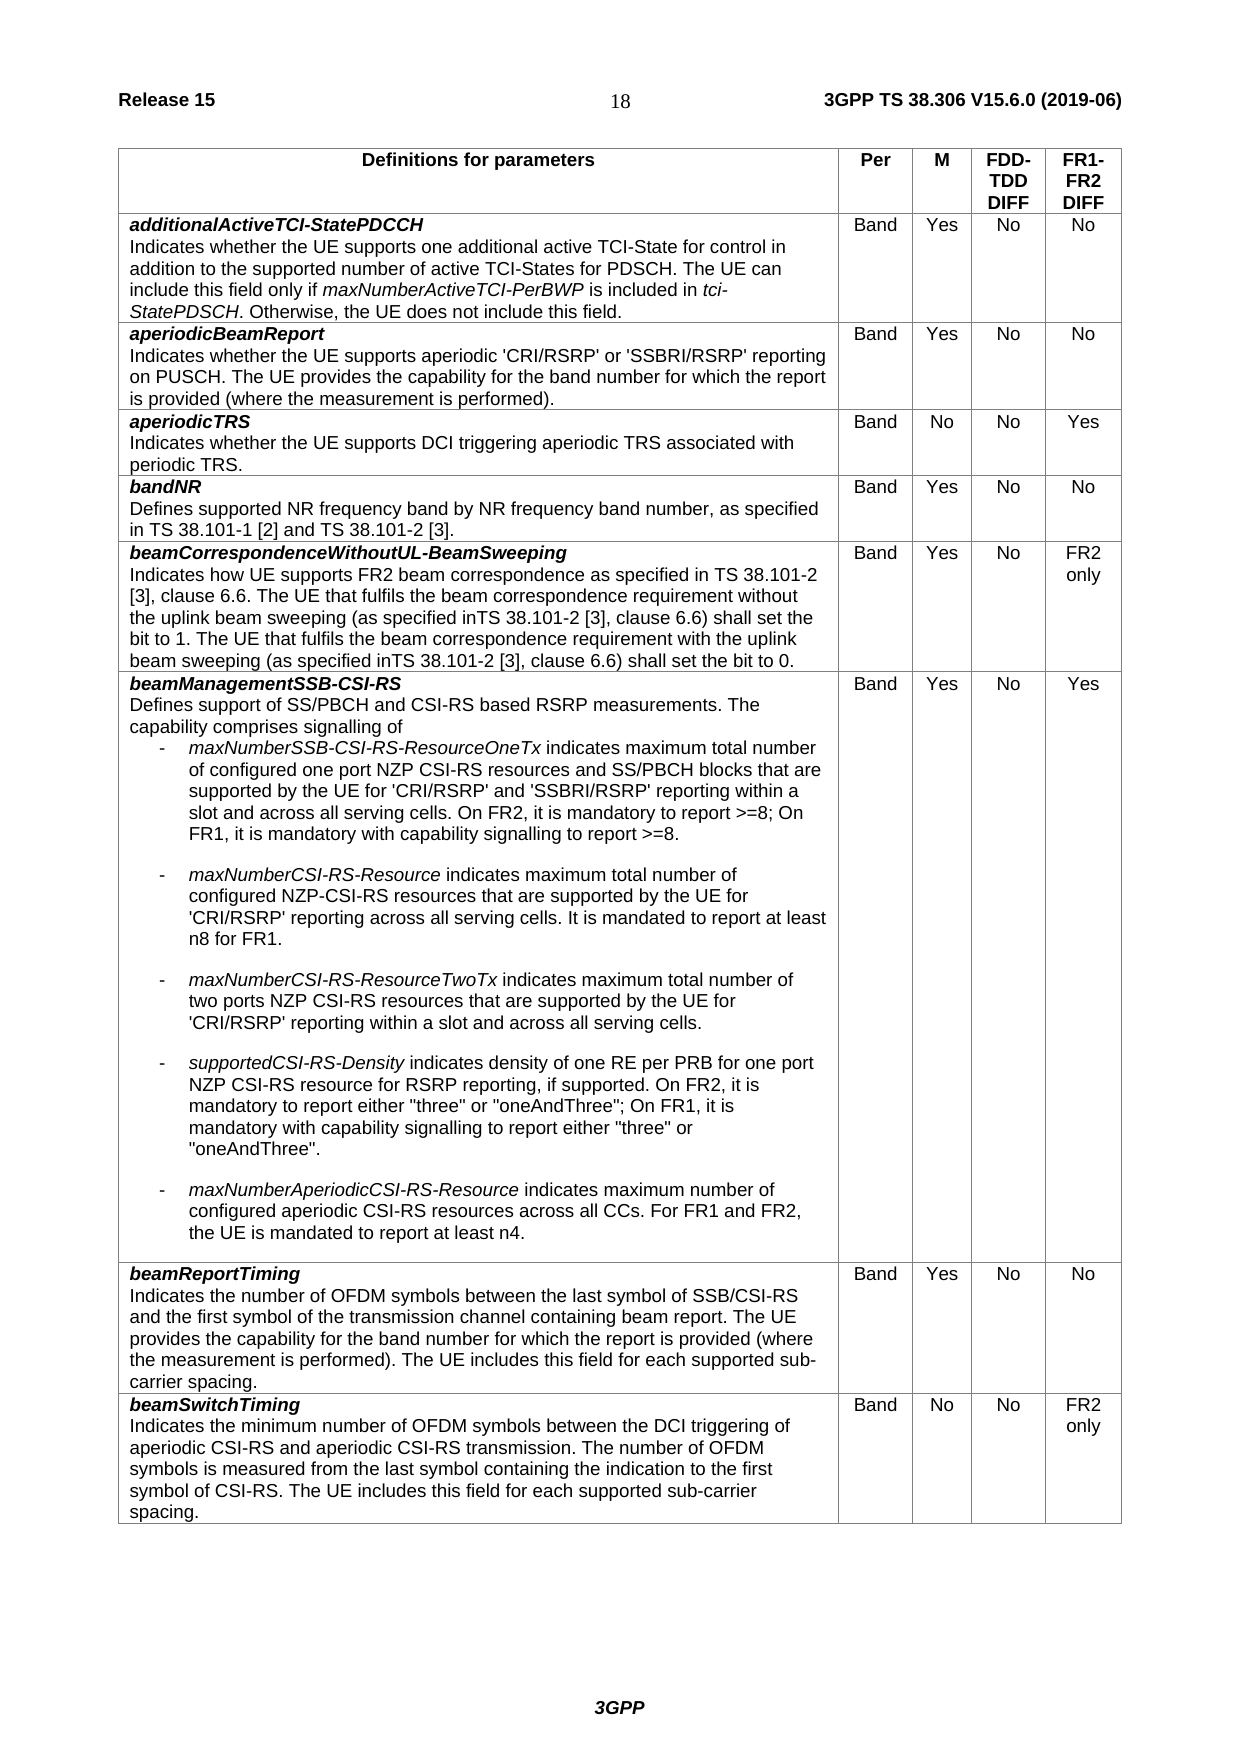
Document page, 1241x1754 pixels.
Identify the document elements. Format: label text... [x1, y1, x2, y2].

table_header Definitions for parameters [119, 149, 838, 213]
table_cell Band [839, 542, 912, 671]
table_cell additionalActiveTCI-StatePDCCH Indicates whether the UE supports one additional active TCI-State for control in addition to the supported number of active TCI-States for PDSCH. The UE can include this field only if maxNumberActiveTCI-PerBWP is included in tci-StatePDSCH. Otherwise, the UE does not include this field. [119, 214, 838, 322]
table_header FR1-FR2 DIFF [1046, 149, 1121, 213]
table_cell Band [839, 1263, 912, 1392]
table_header Per [839, 149, 912, 213]
table_cell No [972, 476, 1045, 541]
table_cell Yes [913, 1263, 971, 1392]
table_cell aperiodicBeamReport Indicates whether the UE supports aperiodic 'CRI/RSRP' or 'SSBRI/RSRP' reporting on PUSCH. The UE provides the capability for the band number for which the report is provided (where the measurement is performed). [119, 323, 838, 409]
table_cell beamReportTiming Indicates the number of OFDM symbols between the last symbol of SSB/CSI-RS and the first symbol of the transmission channel containing beam report. The UE provides the capability for the band number for which the report is provided (where the measurement is performed). The UE includes this field for each supported sub-carrier spacing. [119, 1263, 838, 1392]
table_cell No [972, 672, 1045, 1262]
table_cell Band [839, 410, 912, 475]
table_cell No [913, 410, 971, 475]
table_cell No [1046, 476, 1121, 541]
table_cell Yes [913, 323, 971, 409]
table_cell No [1046, 214, 1121, 322]
table_cell bandNR Defines supported NR frequency band by NR frequency band number, as specified in TS 38.101-1 [2] and TS 38.101-2 [3]. [119, 476, 838, 541]
table_cell No [972, 323, 1045, 409]
table_cell beamSwitchTiming Indicates the minimum number of OFDM symbols between the DCI triggering of aperiodic CSI-RS and aperiodic CSI-RS transmission. The number of OFDM symbols is measured from the last symbol containing the indication to the first symbol of CSI-RS. The UE includes this field for each supported sub-carrier spacing. [119, 1394, 838, 1523]
table_cell beamCorrespondenceWithoutUL-BeamSweeping Indicates how UE supports FR2 beam correspondence as specified in TS 38.101-2 [3], clause 6.6. The UE that fulfils the beam correspondence requirement without the uplink beam sweeping (as specified inTS 38.101-2 [3], clause 6.6) shall set the bit to 1. The UE that fulfils the beam correspondence requirement with the uplink beam sweeping (as specified inTS 38.101-2 [3], clause 6.6) shall set the bit to 0. [119, 542, 838, 671]
table_cell Band [839, 323, 912, 409]
table_header FDD-TDD DIFF [972, 149, 1045, 213]
table_cell No [972, 1394, 1045, 1523]
table_cell No [972, 1263, 1045, 1392]
table_cell aperiodicTRS Indicates whether the UE supports DCI triggering aperiodic TRS associated with periodic TRS. [119, 410, 838, 475]
table_cell beamManagementSSB-CSI-RS Defines support of SS/PBCH and CSI-RS based RSRP measurements. The capability comprises signalling of - maxNumberSSB-CSI-RS-ResourceOneTx indicates maximum total number of configured one port NZP CSI-RS resources and SS/PBCH blocks that are supported by the UE for 'CRI/RSRP' and 'SSBRI/RSRP' reporting within a slot and across all serving cells. On FR2, it is mandatory to report >=8; On FR1, it is mandatory with capability signalling to report >=8. - maxNumberCSI-RS-Resource indicates maximum total number of configured NZP-CSI-RS resources that are supported by the UE for 'CRI/RSRP' reporting across all serving cells. It is mandated to report at least n8 for FR1. - maxNumberCSI-RS-ResourceTwoTx indicates maximum total number of two ports NZP CSI-RS resources that are supported by the UE for 'CRI/RSRP' reporting within a slot and across all serving cells. - supportedCSI-RS-Density indicates density of one RE per PRB for one port NZP CSI-RS resource for RSRP reporting, if supported. On FR2, it is mandatory to report either "three" or "oneAndThree"; On FR1, it is mandatory with capability signalling to report either "three" or "oneAndThree". - maxNumberAperiodicCSI-RS-Resource indicates maximum number of configured aperiodic CSI-RS resources across all CCs. For FR1 and FR2, the UE is mandated to report at least n4. [119, 672, 838, 1262]
table_cell Band [839, 476, 912, 541]
table_cell No [972, 214, 1045, 322]
table_cell Band [839, 1394, 912, 1523]
table_cell No [1046, 1263, 1121, 1392]
table_cell Yes [913, 214, 971, 322]
table_cell FR2 only [1046, 542, 1121, 671]
table_cell Yes [1046, 672, 1121, 1262]
table_cell FR2 only [1046, 1394, 1121, 1523]
table_cell Yes [913, 542, 971, 671]
table_cell Yes [913, 672, 971, 1262]
table_cell Band [839, 214, 912, 322]
table_cell No [1046, 323, 1121, 409]
table_header M [913, 149, 971, 213]
table_cell No [972, 542, 1045, 671]
table_cell Yes [1046, 410, 1121, 475]
table_cell Yes [913, 476, 971, 541]
table_cell Band [839, 672, 912, 1262]
table_cell No [972, 410, 1045, 475]
table_cell No [913, 1394, 971, 1523]
